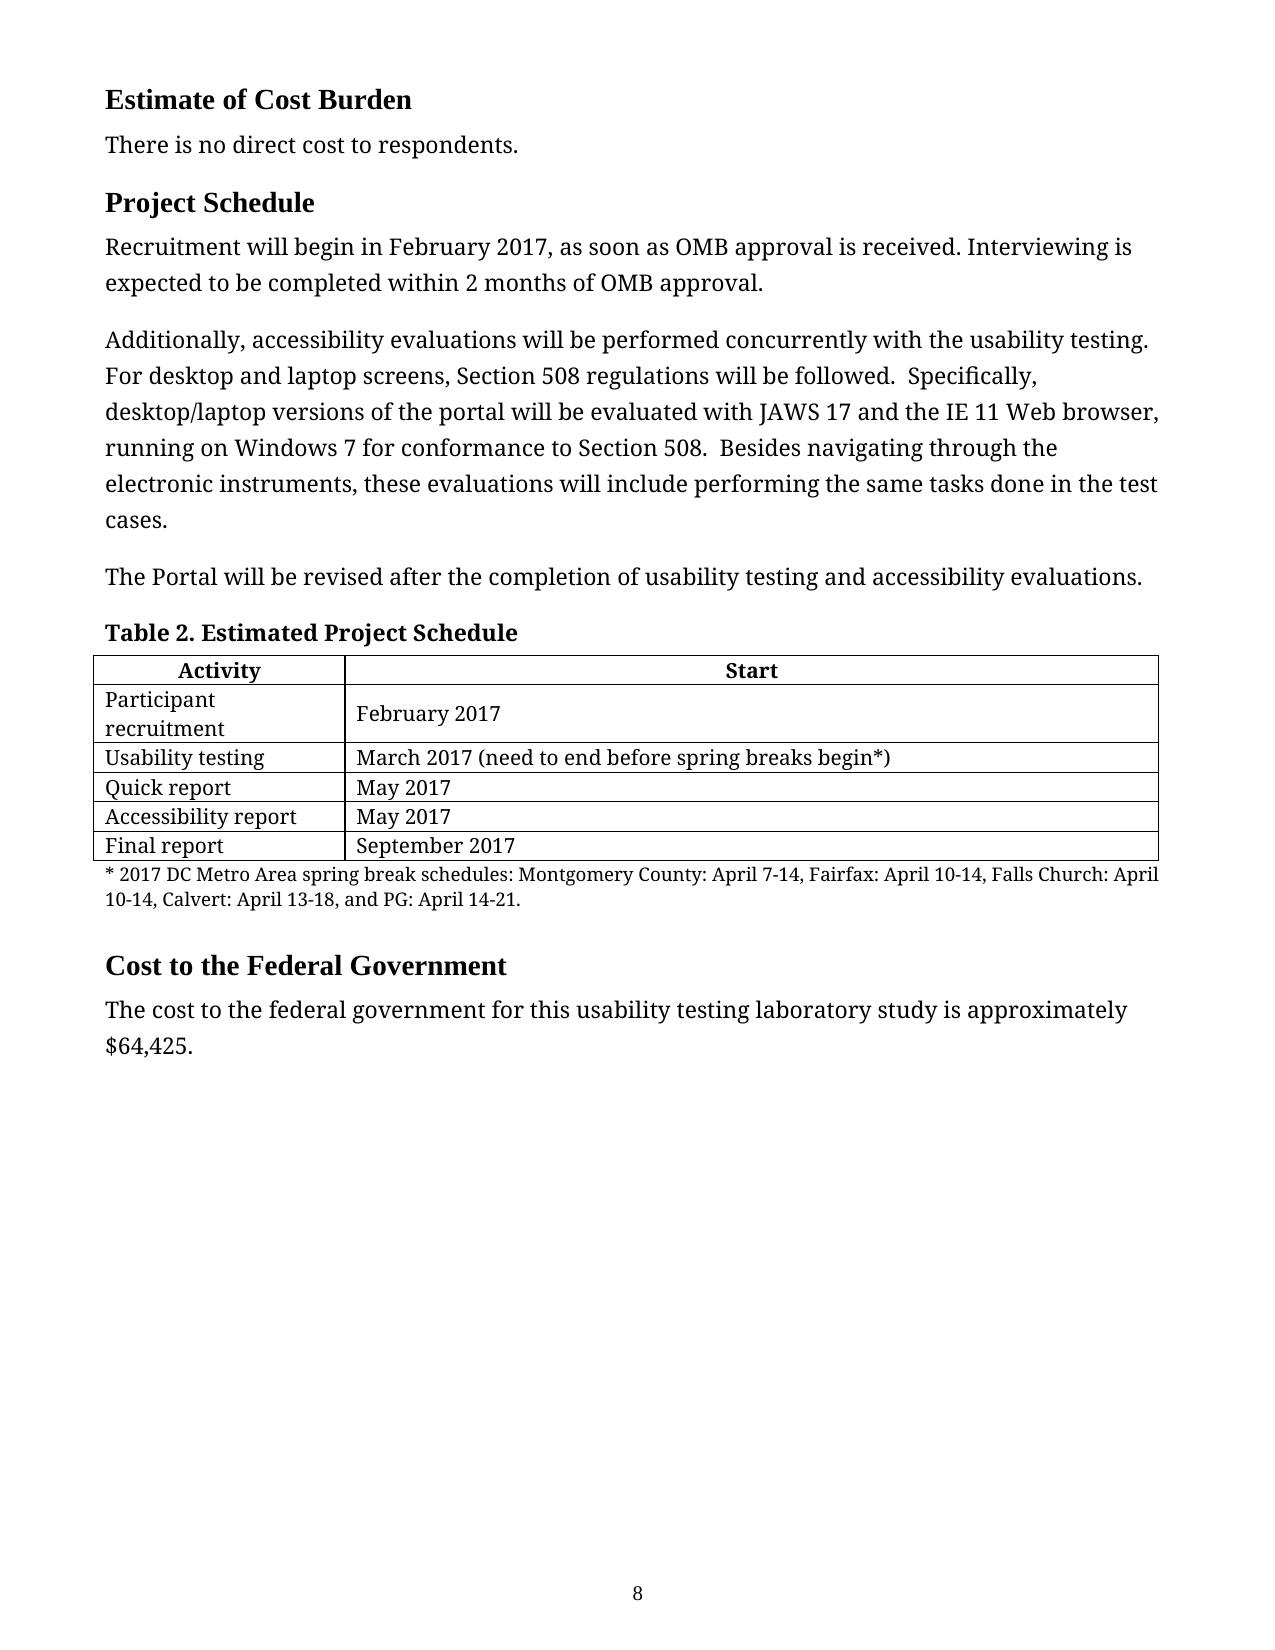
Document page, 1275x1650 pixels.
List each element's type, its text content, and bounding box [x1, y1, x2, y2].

table_header Start [346, 656, 1158, 684]
table_header Activity [94, 656, 344, 684]
table_cell May 2017 [346, 802, 1158, 831]
table_cell Accessibility report [94, 802, 344, 831]
table_cell Usability testing [94, 743, 344, 772]
table_cell September 2017 [346, 832, 1158, 860]
text Table 2. Estimated Project Schedule [105, 617, 1170, 648]
text * 2017 DC Metro Area spring break schedules: Montgomery County: April 7-14, Fairfax: April 10-14, Falls Church: April 10-14, Calvert: April 13-18, and PG: April 14-21. [105, 861, 1170, 912]
text There is no direct cost to respondents. [105, 128, 1170, 160]
text The cost to the federal government for this usability testing laboratory study is approximately $64,425. [105, 994, 1170, 1061]
text Cost to the Federal Government [105, 948, 1170, 982]
table_cell Final report [94, 832, 344, 860]
text Recruitment will begin in February 2017, as soon as OMB approval is received. Interviewing is expected to be completed within 2 months of OMB approval. [105, 231, 1170, 298]
text Additionally, accessibility evaluations will be performed concurrently with the usability testing. For desktop and laptop screens, Section 508 regulations will be followed. Specifically, desktop/laptop versions of the portal will be evaluated with JAWS 17 and the IE 11 Web browser, running on Windows 7 for conformance to Section 508. Besides navigating through the electronic instruments, these evaluations will include performing the same tasks done in the test cases. [105, 324, 1170, 535]
text The Portal will be revised after the completion of usability testing and accessibility evaluations. [105, 561, 1170, 592]
table_cell Participant recruitment [94, 685, 344, 742]
table_cell May 2017 [346, 773, 1158, 801]
text Project Schedule [105, 185, 1170, 219]
table_cell March 2017 (need to end before spring breaks begin*) [346, 743, 1158, 772]
table_cell February 2017 [346, 685, 1158, 742]
table_cell Quick report [94, 773, 344, 801]
text Estimate of Cost Burden [105, 82, 1170, 116]
